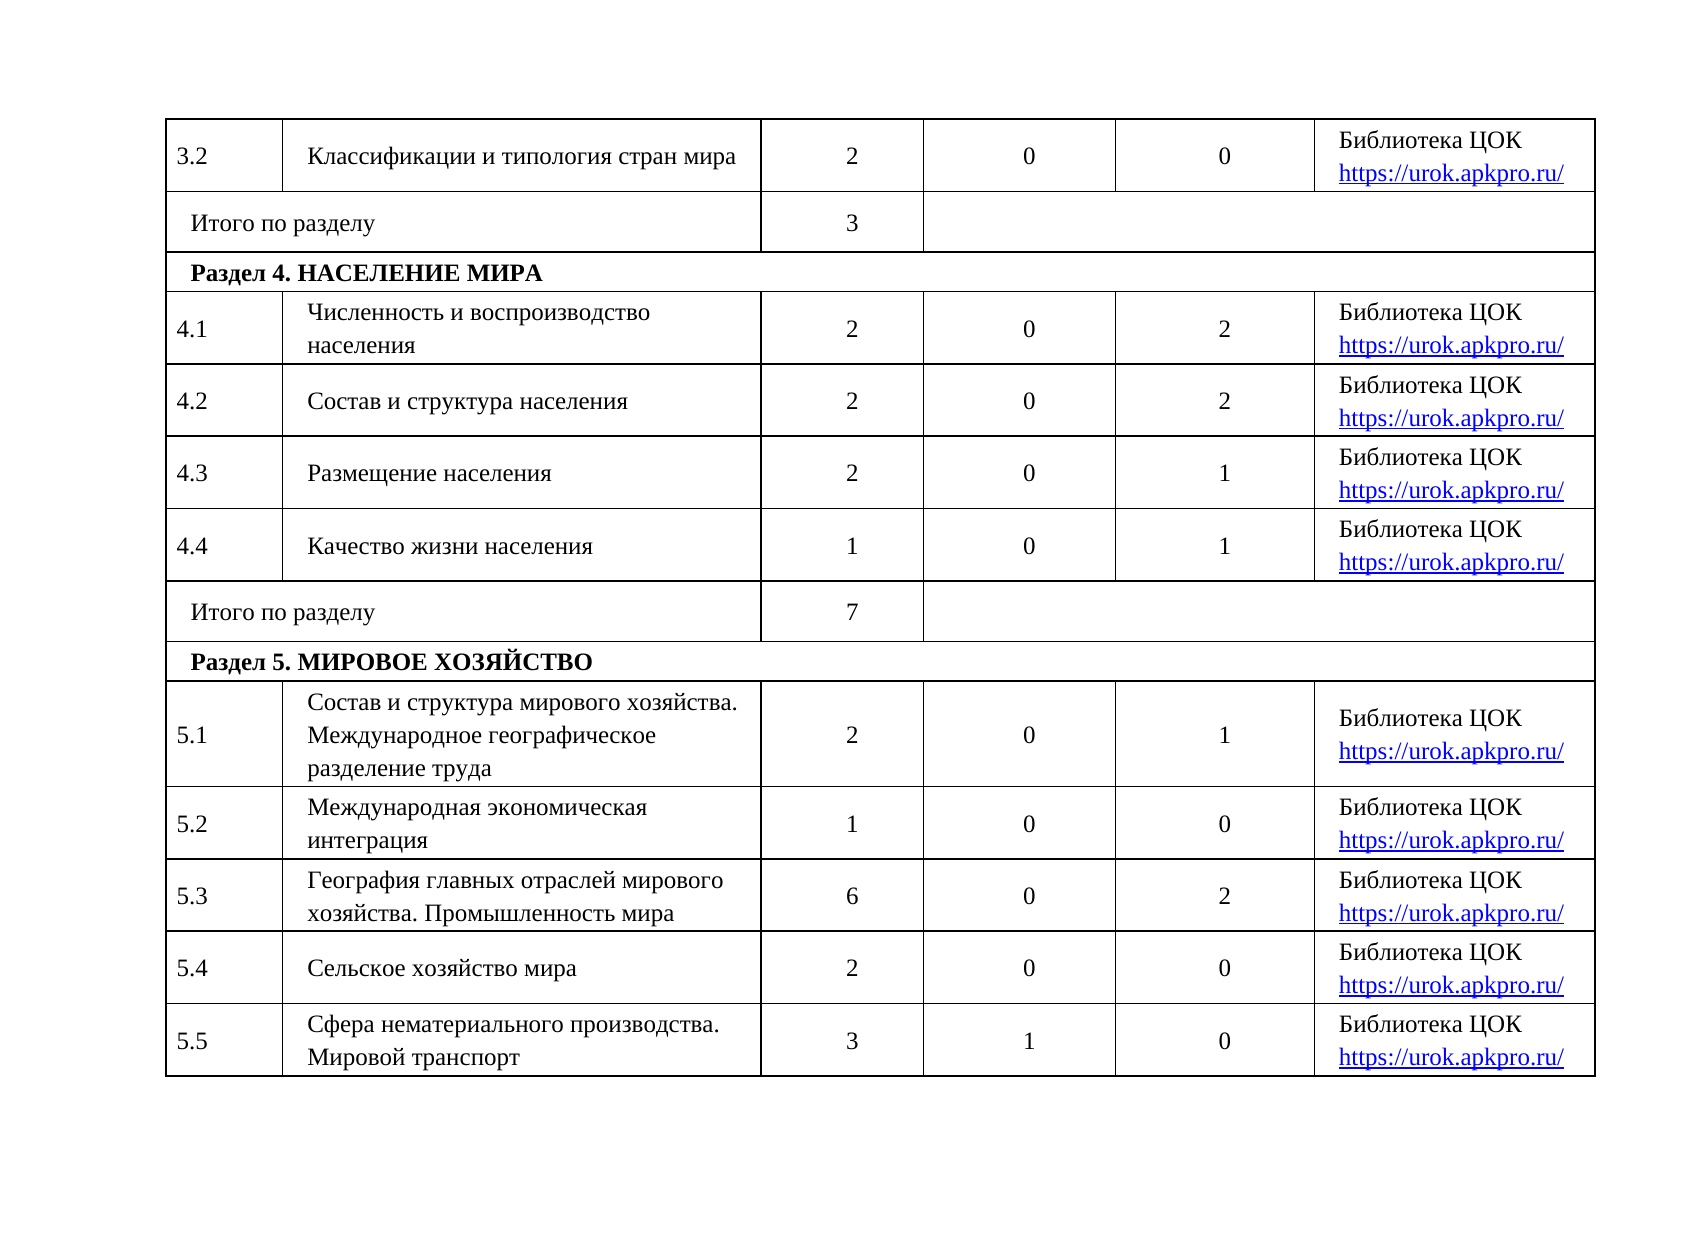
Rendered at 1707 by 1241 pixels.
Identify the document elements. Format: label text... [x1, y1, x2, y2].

table_cell 4.3 [167, 437, 282, 508]
table_cell 2 [762, 292, 923, 363]
table_cell Сфера нематериального производства. Мировой транспорт [283, 1004, 760, 1075]
table_cell 3 [762, 1004, 923, 1075]
table_cell 5.4 [167, 932, 282, 1003]
table_cell 0 [1116, 1004, 1314, 1075]
table_cell 5.3 [167, 860, 282, 930]
table_cell Размещение населения [283, 437, 760, 508]
table_cell 6 [762, 860, 923, 930]
table_cell Раздел 5. МИРОВОЕ ХОЗЯЙСТВО [167, 642, 1594, 680]
table_cell 5.1 [167, 682, 282, 786]
table_cell 0 [924, 120, 1115, 191]
table_cell Состав и структура мирового хозяйства. Международное географическое разделение труда [283, 682, 760, 786]
table_cell Библиотека ЦОК https://urok.apkpro.ru/ [1315, 292, 1594, 363]
table_cell Библиотека ЦОК https://urok.apkpro.ru/ [1315, 932, 1594, 1003]
table_cell Библиотека ЦОК https://urok.apkpro.ru/ [1315, 437, 1594, 508]
table_cell 2 [762, 932, 923, 1003]
table_cell 0 [924, 509, 1115, 580]
table_cell 0 [924, 787, 1115, 858]
table_cell 1 [762, 787, 923, 858]
table_cell 4.1 [167, 292, 282, 363]
table_cell Раздел 4. НАСЕЛЕНИЕ МИРА [167, 253, 1594, 291]
table_cell 2 [762, 365, 923, 435]
table_cell 1 [924, 1004, 1115, 1075]
table_cell 1 [1116, 437, 1314, 508]
table_cell 0 [924, 932, 1115, 1003]
table_cell 2 [762, 682, 923, 786]
table_cell Библиотека ЦОК https://urok.apkpro.ru/ [1315, 1004, 1594, 1075]
table_cell [924, 192, 1594, 251]
table_cell 0 [924, 292, 1115, 363]
table_cell 1 [1116, 509, 1314, 580]
table_cell Библиотека ЦОК https://urok.apkpro.ru/ [1315, 860, 1594, 930]
table_cell Международная экономическая интеграция [283, 787, 760, 858]
table_cell 0 [924, 682, 1115, 786]
table_cell 0 [924, 437, 1115, 508]
table_cell 2 [1116, 860, 1314, 930]
table_cell Библиотека ЦОК https://urok.apkpro.ru/ [1315, 682, 1594, 786]
table_cell 4.2 [167, 365, 282, 435]
table_cell Численность и воспроизводство населения [283, 292, 760, 363]
table_cell Библиотека ЦОК https://urok.apkpro.ru/ [1315, 365, 1594, 435]
table_cell 7 [762, 582, 923, 641]
table_cell Итого по разделу [167, 582, 760, 641]
table_cell 1 [1116, 682, 1314, 786]
table_cell 0 [1116, 932, 1314, 1003]
table_cell Итого по разделу [167, 192, 760, 251]
table_cell 1 [762, 509, 923, 580]
table_cell 3.2 [167, 120, 282, 191]
table_cell 5.5 [167, 1004, 282, 1075]
table_cell 0 [924, 365, 1115, 435]
table_cell 2 [762, 120, 923, 191]
table_cell 2 [1116, 292, 1314, 363]
table_cell 2 [1116, 365, 1314, 435]
table_cell Библиотека ЦОК https://urok.apkpro.ru/ [1315, 787, 1594, 858]
table_cell 0 [1116, 787, 1314, 858]
table_cell 4.4 [167, 509, 282, 580]
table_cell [1315, 120, 1594, 191]
table_cell Качество жизни населения [283, 509, 760, 580]
table_cell Библиотека ЦОК https://urok.apkpro.ru/ [1315, 509, 1594, 580]
table_cell Состав и структура населения [283, 365, 760, 435]
table_cell [924, 582, 1594, 641]
table_cell 3 [762, 192, 923, 251]
table_cell 0 [924, 860, 1115, 930]
table_cell 5.2 [167, 787, 282, 858]
table_cell 0 [1116, 120, 1314, 191]
table_cell 2 [762, 437, 923, 508]
table_cell География главных отраслей мирового хозяйства. Промышленность мира [283, 860, 760, 930]
table_cell Классификации и типология стран мира [283, 120, 760, 191]
table_cell Сельское хозяйство мира [283, 932, 760, 1003]
